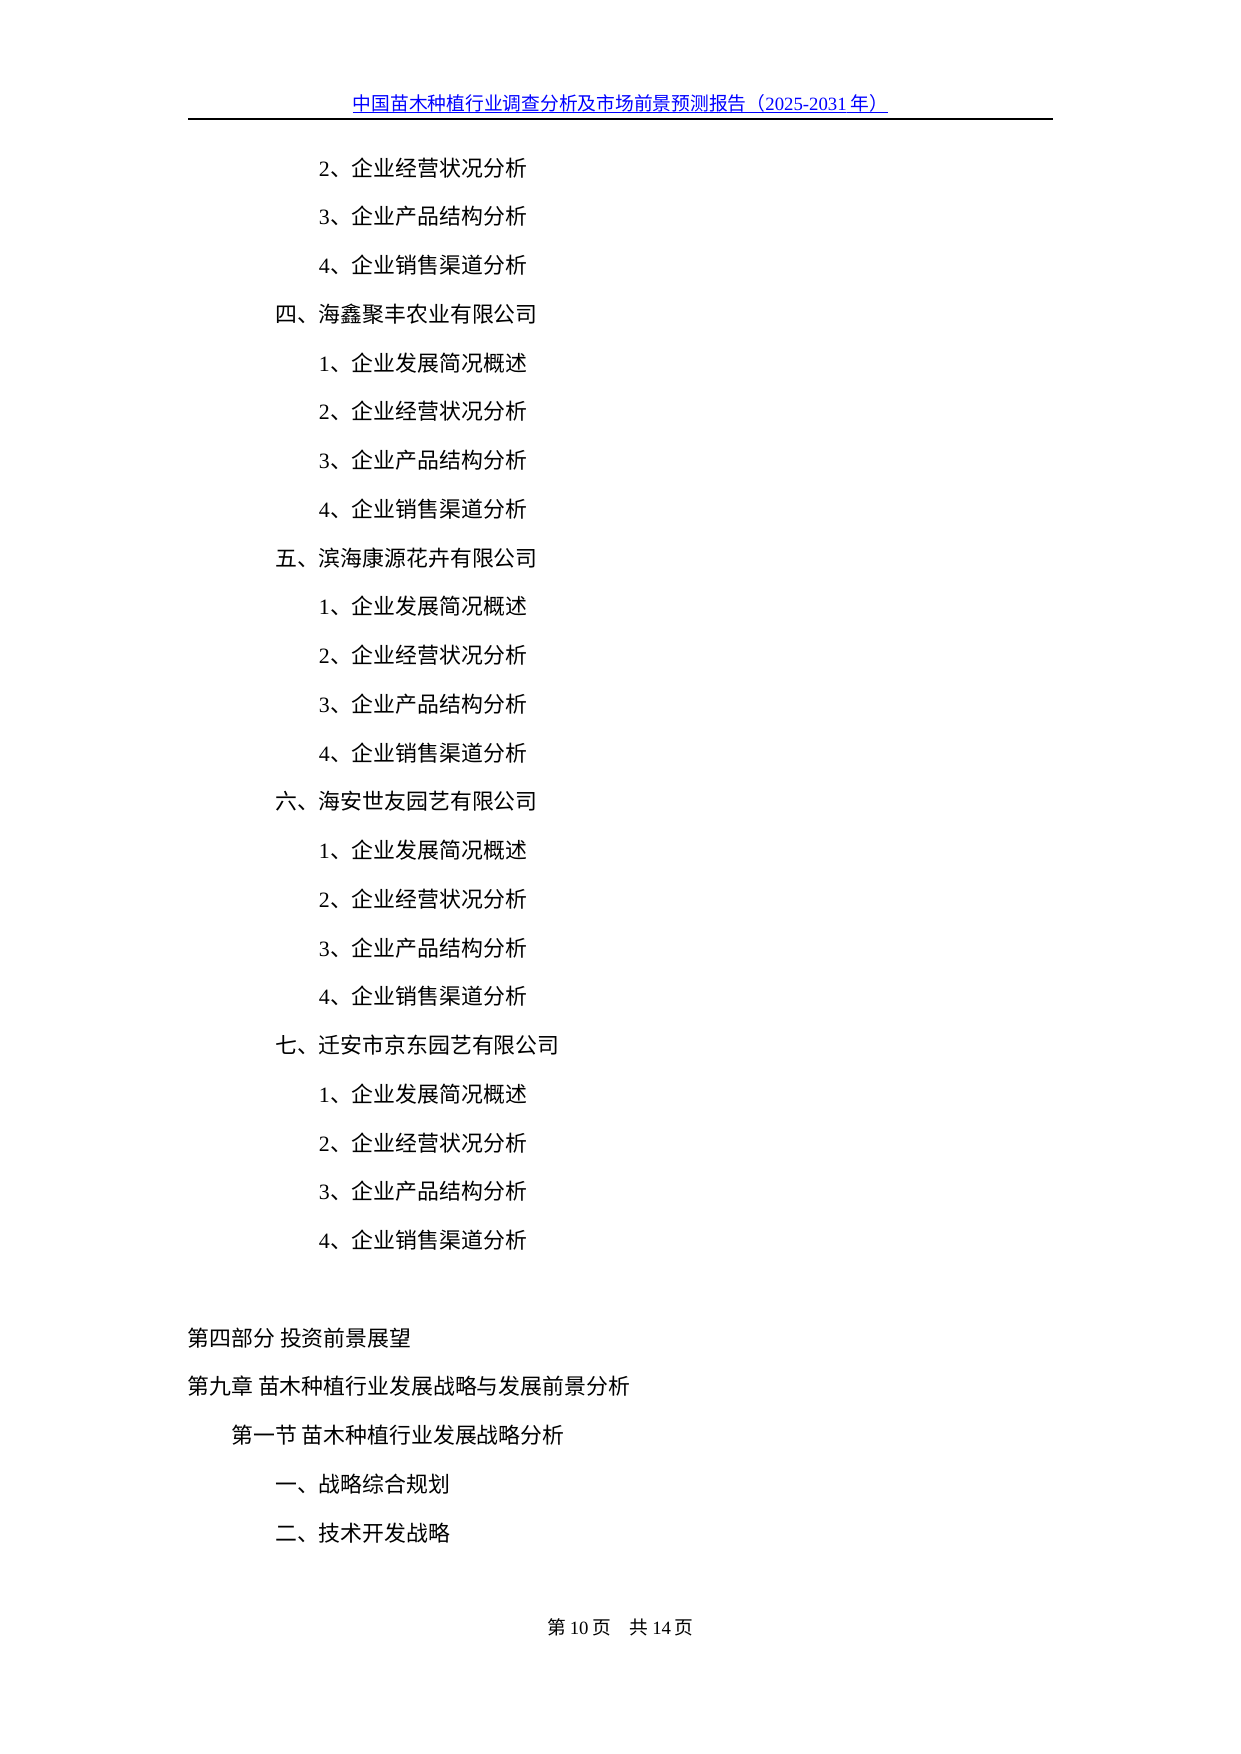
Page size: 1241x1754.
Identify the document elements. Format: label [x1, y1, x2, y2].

text [187, 150, 1053, 1548]
